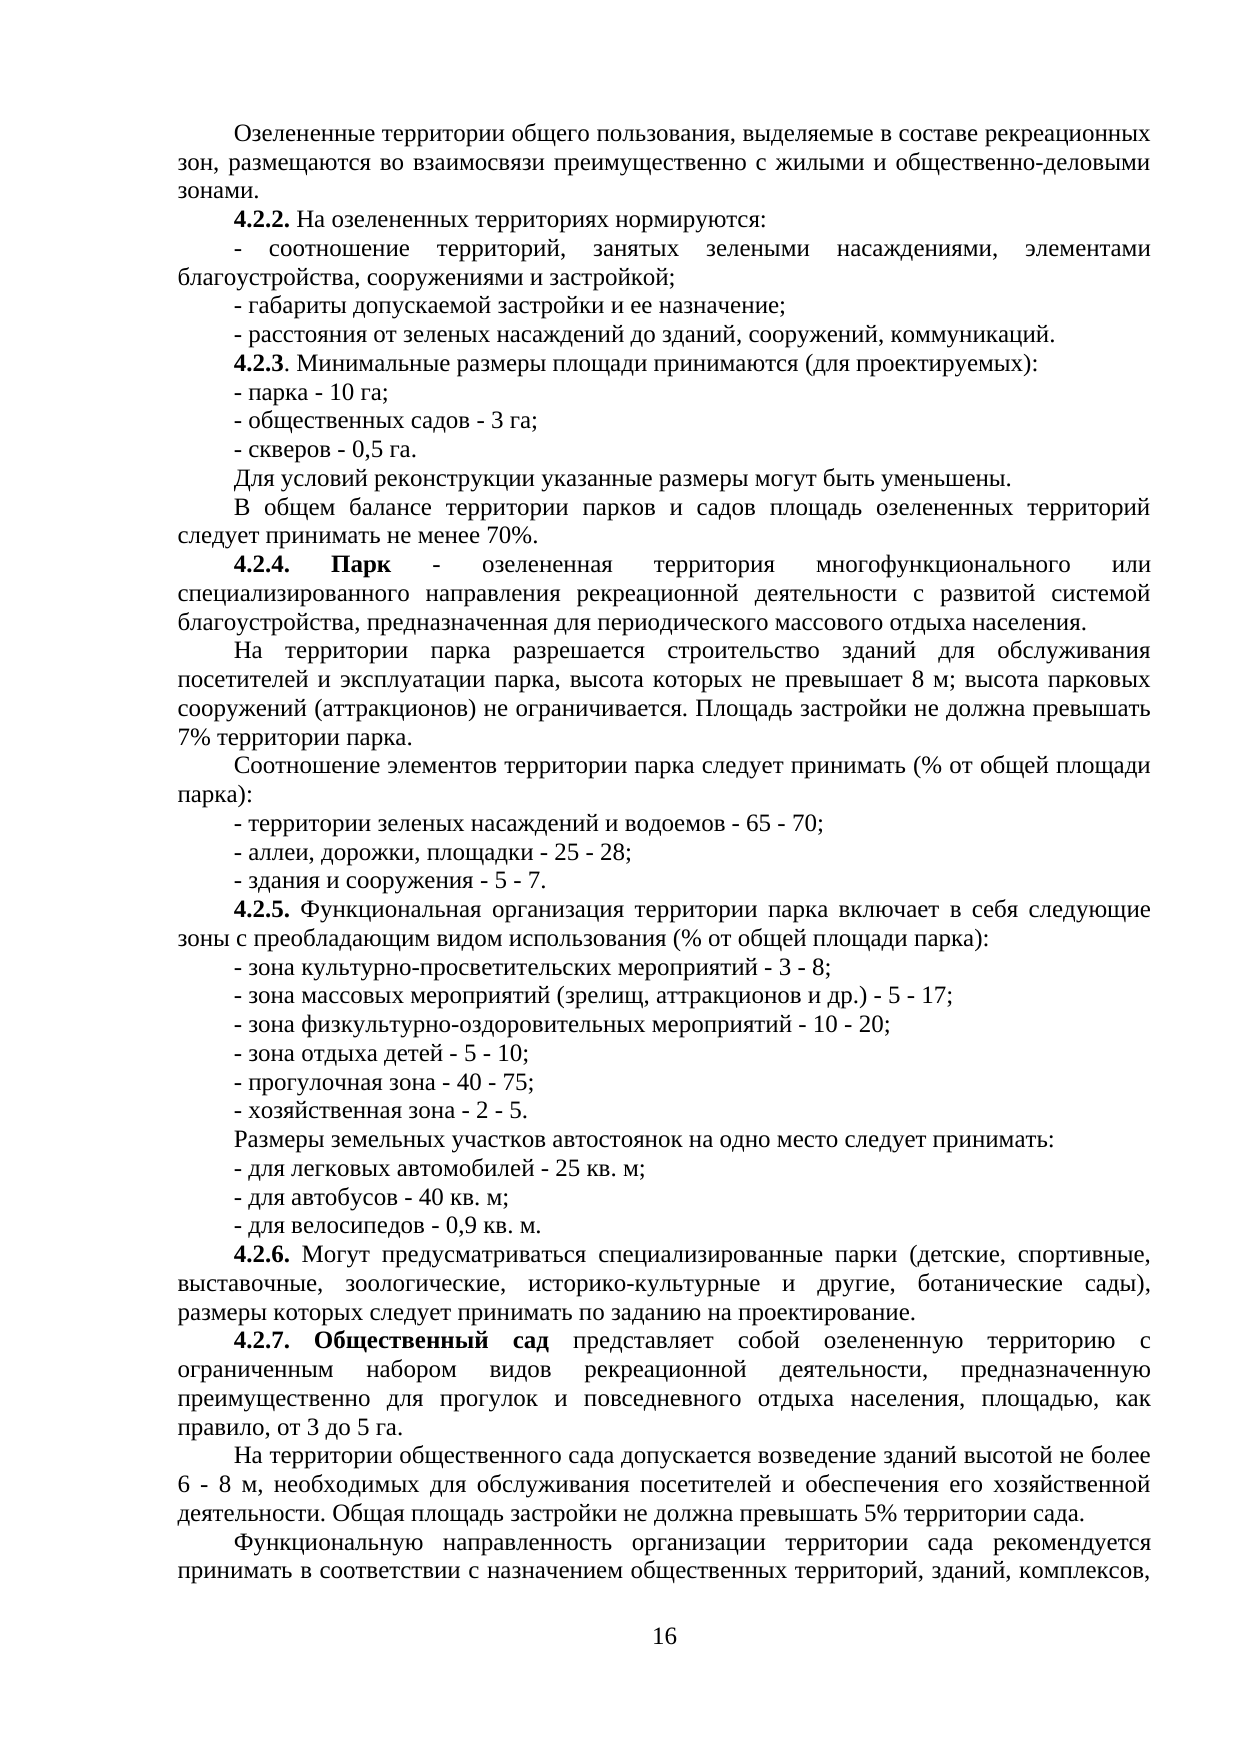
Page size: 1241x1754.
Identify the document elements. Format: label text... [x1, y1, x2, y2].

text - парка - 10 га; [177, 377, 1152, 406]
text - территории зеленых насаждений и водоемов - 65 - 70; [177, 808, 1152, 837]
text 4.2.2. На озелененных территориях нормируются: [177, 204, 1152, 233]
text - для велосипедов - 0,9 кв. м. [177, 1211, 1152, 1239]
text - общественных садов - 3 га; [177, 406, 1152, 434]
text - соотношение территорий, занятых зелеными насаждениями, элементами благоустройства, сооружениями и застройкой; [177, 233, 1152, 291]
text Для условий реконструкции указанные размеры могут быть уменьшены. [177, 463, 1152, 492]
text - зона массовых мероприятий (зрелищ, аттракционов и др.) - 5 - 17; [177, 981, 1152, 1009]
text - зона отдыха детей - 5 - 10; [177, 1038, 1152, 1067]
text - хозяйственная зона - 2 - 5. [177, 1096, 1152, 1124]
text Соотношение элементов территории парка следует принимать (% от общей площади парка): [177, 751, 1152, 808]
text На территории общественного сада допускается возведение зданий высотой не более 6 - 8 м, необходимых для обслуживания посетителей и обеспечения его хозяйственной деятельности. Общая площадь застройки не должна превышать 5% территории сада. [177, 1441, 1152, 1527]
text В общем балансе территории парков и садов площадь озелененных территорий следует принимать не менее 70%. [177, 492, 1152, 549]
text - зона физкультурно-оздоровительных мероприятий - 10 - 20; [177, 1009, 1152, 1038]
text 4.2.4. Парк - озелененная территория многофункционального или специализированного направления рекреационной деятельности с развитой системой благоустройства, предназначенная для периодического массового отдыха населения. [177, 549, 1152, 636]
text 4.2.5. Функциональная организация территории парка включает в себя следующие зоны с преобладающим видом использования (% от общей площади парка): [177, 894, 1152, 952]
text - здания и сооружения - 5 - 7. [177, 866, 1152, 894]
text 4.2.3. Минимальные размеры площади принимаются (для проектируемых): [177, 348, 1152, 377]
text Озелененные территории общего пользования, выделяемые в составе рекреационных зон, размещаются во взаимосвязи преимущественно с жилыми и общественно-деловыми зонами. [177, 118, 1152, 204]
text - аллеи, дорожки, площадки - 25 - 28; [177, 837, 1152, 866]
text - для легковых автомобилей - 25 кв. м; [177, 1153, 1152, 1182]
text - для автобусов - 40 кв. м; [177, 1182, 1152, 1211]
text Размеры земельных участков автостоянок на одно место следует принимать: [177, 1124, 1152, 1153]
text - расстояния от зеленых насаждений до зданий, сооружений, коммуникаций. [177, 319, 1152, 348]
text 4.2.6. Могут предусматриваться специализированные парки (детские, спортивные, выставочные, зоологические, историко-культурные и другие, ботанические сады), размеры которых следует принимать по заданию на проектирование. [177, 1239, 1152, 1326]
text На территории парка разрешается строительство зданий для обслуживания посетителей и эксплуатации парка, высота которых не превышает 8 м; высота парковых сооружений (аттракционов) не ограничивается. Площадь застройки не должна превышать 7% территории парка. [177, 636, 1152, 751]
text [177, 1527, 1152, 1584]
text 4.2.7. Общественный сад представляет собой озелененную территорию с ограниченным набором видов рекреационной деятельности, предназначенную преимущественно для прогулок и повседневного отдыха населения, площадью, как правило, от 3 до 5 га. [177, 1326, 1152, 1441]
text - скверов - 0,5 га. [177, 434, 1152, 463]
text - зона культурно-просветительских мероприятий - 3 - 8; [177, 952, 1152, 981]
text - прогулочная зона - 40 - 75; [177, 1067, 1152, 1096]
text - габариты допускаемой застройки и ее назначение; [177, 291, 1152, 319]
